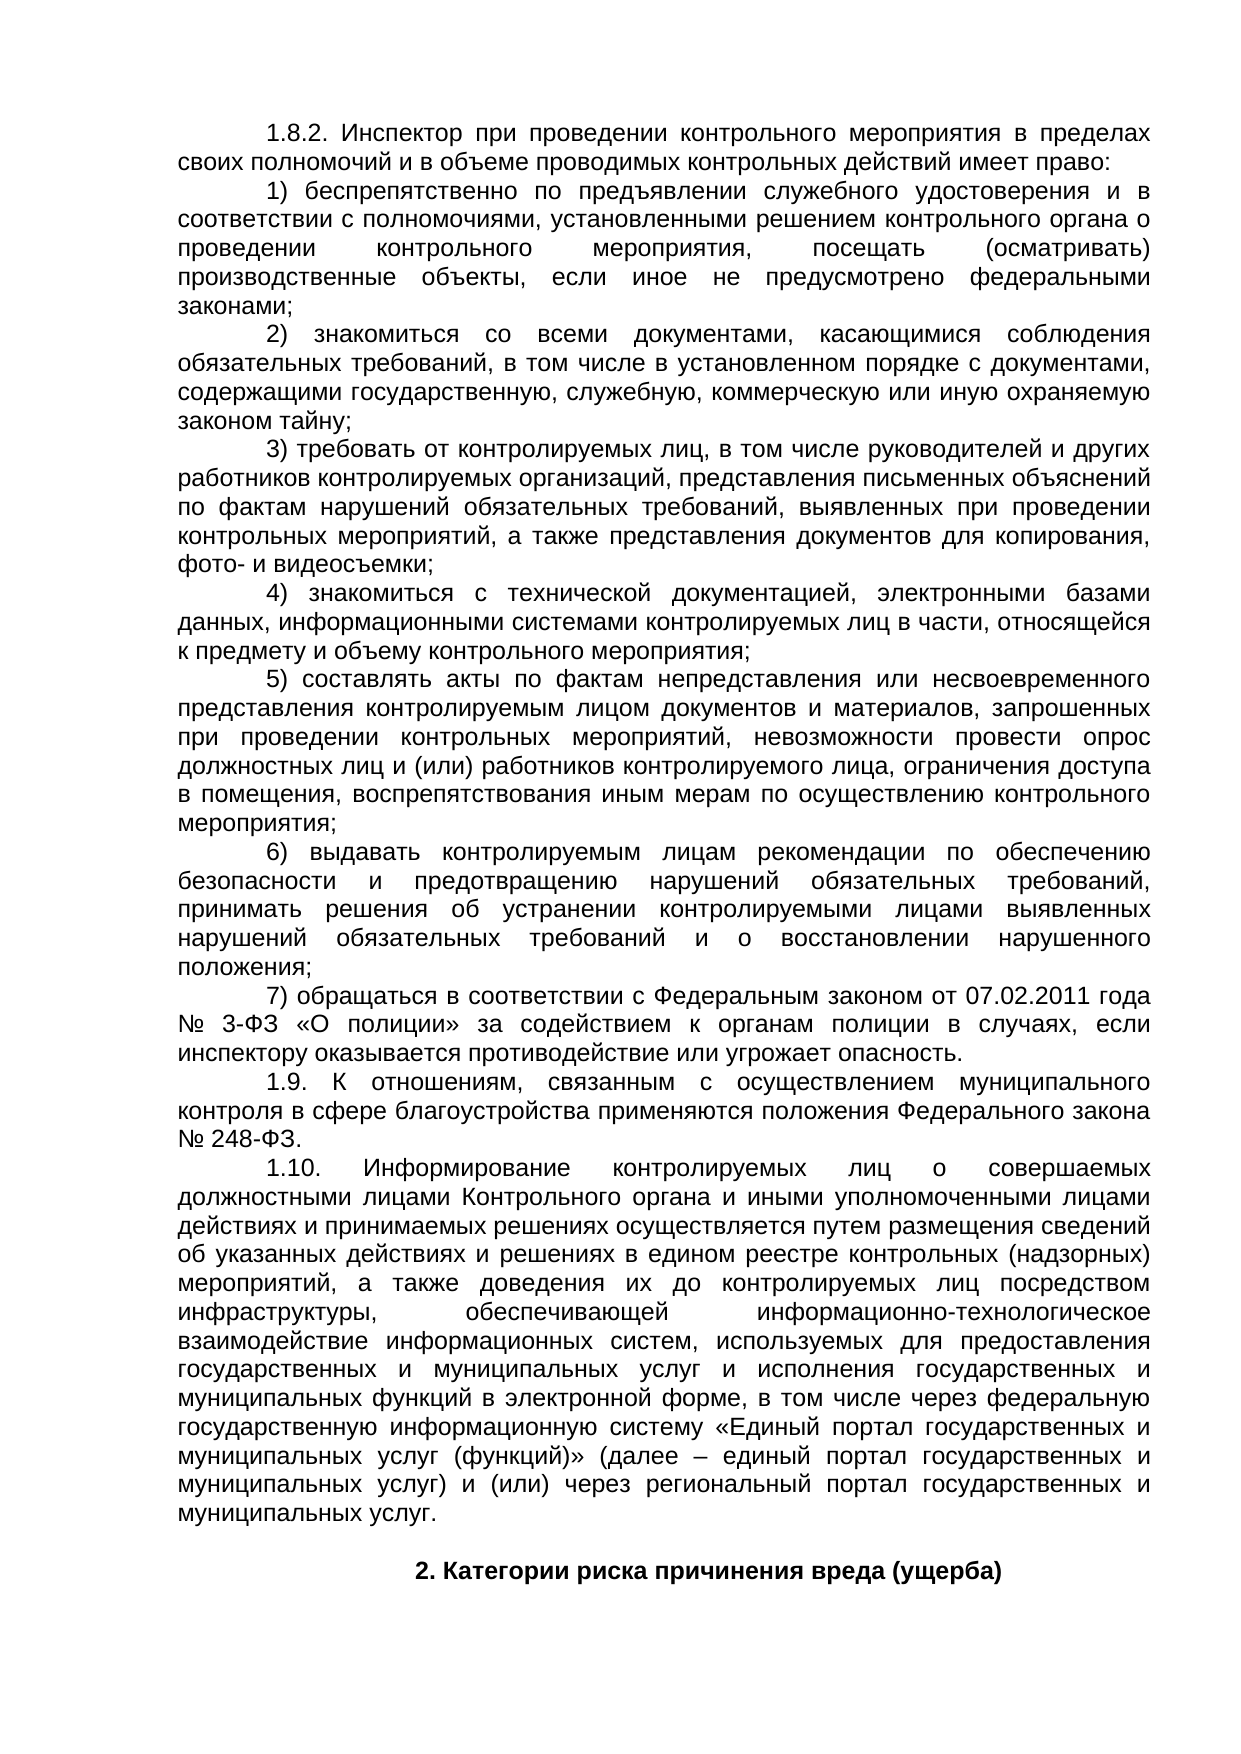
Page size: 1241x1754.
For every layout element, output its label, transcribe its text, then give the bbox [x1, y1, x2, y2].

text 2) знакомиться со всеми документами, касающимися соблюдения обязательных требований, в том числе в установленном порядке с документами, содержащими государственную, служебную, коммерческую или иную охраняемую законом тайну; [177, 319, 1152, 434]
text 1) беспрепятственно по предъявлении служебного удостоверения и в соответствии с полномочиями, установленными решением контрольного органа о проведении контрольного мероприятия, посещать (осматривать) производственные объекты, если иное не предусмотрено федеральными законами; [177, 176, 1152, 319]
text 1.8.2. Инспектор при проведении контрольного мероприятия в пределах своих полномочий и в объеме проводимых контрольных действий имеет право: [177, 118, 1152, 176]
text 1.9. К отношениям, связанным с осуществлением муниципального контроля в сфере благоустройства применяются положения Федерального закона № 248-ФЗ. [177, 1067, 1152, 1153]
text 2. Категории риска причинения вреда (ущерба) [177, 1556, 1152, 1584]
text 6) выдавать контролируемым лицам рекомендации по обеспечению безопасности и предотвращению нарушений обязательных требований, принимать решения об устранении контролируемыми лицами выявленных нарушений обязательных требований и о восстановлении нарушенного положения; [177, 837, 1152, 981]
text 7) обращаться в соответствии с Федеральным законом от 07.02.2011 года № 3-ФЗ «О полиции» за содействием к органам полиции в случаях, если инспектору оказывается противодействие или угрожает опасность. [177, 981, 1152, 1067]
text 5) составлять акты по фактам непредставления или несвоевременного представления контролируемым лицом документов и материалов, запрошенных при проведении контрольных мероприятий, невозможности провести опрос должностных лиц и (или) работников контролируемого лица, ограничения доступа в помещения, воспрепятствования иным мерам по осуществлению контрольного мероприятия; [177, 664, 1152, 837]
text 1.10. Информирование контролируемых лиц о совершаемых должностными лицами Контрольного органа и иными уполномоченными лицами действиях и принимаемых решениях осуществляется путем размещения сведений об указанных действиях и решениях в едином реестре контрольных (надзорных) мероприятий, а также доведения их до контролируемых лиц посредством инфраструктуры, обеспечивающей информационно-технологическое взаимодействие информационных систем, используемых для предоставления государственных и муниципальных услуг и исполнения государственных и муниципальных функций в электронной форме, в том числе через федеральную государственную информационную систему «Единый портал государственных и муниципальных услуг (функций)» (далее – единый портал государственных и муниципальных услуг) и (или) через региональный портал государственных и муниципальных услуг. [177, 1153, 1152, 1527]
text 3) требовать от контролируемых лиц, в том числе руководителей и других работников контролируемых организаций, представления письменных объяснений по фактам нарушений обязательных требований, выявленных при проведении контрольных мероприятий, а также представления документов для копирования, фото- и видеосъемки; [177, 434, 1152, 578]
text 4) знакомиться с технической документацией, электронными базами данных, информационными системами контролируемых лиц в части, относящейся к предмету и объему контрольного мероприятия; [177, 578, 1152, 664]
